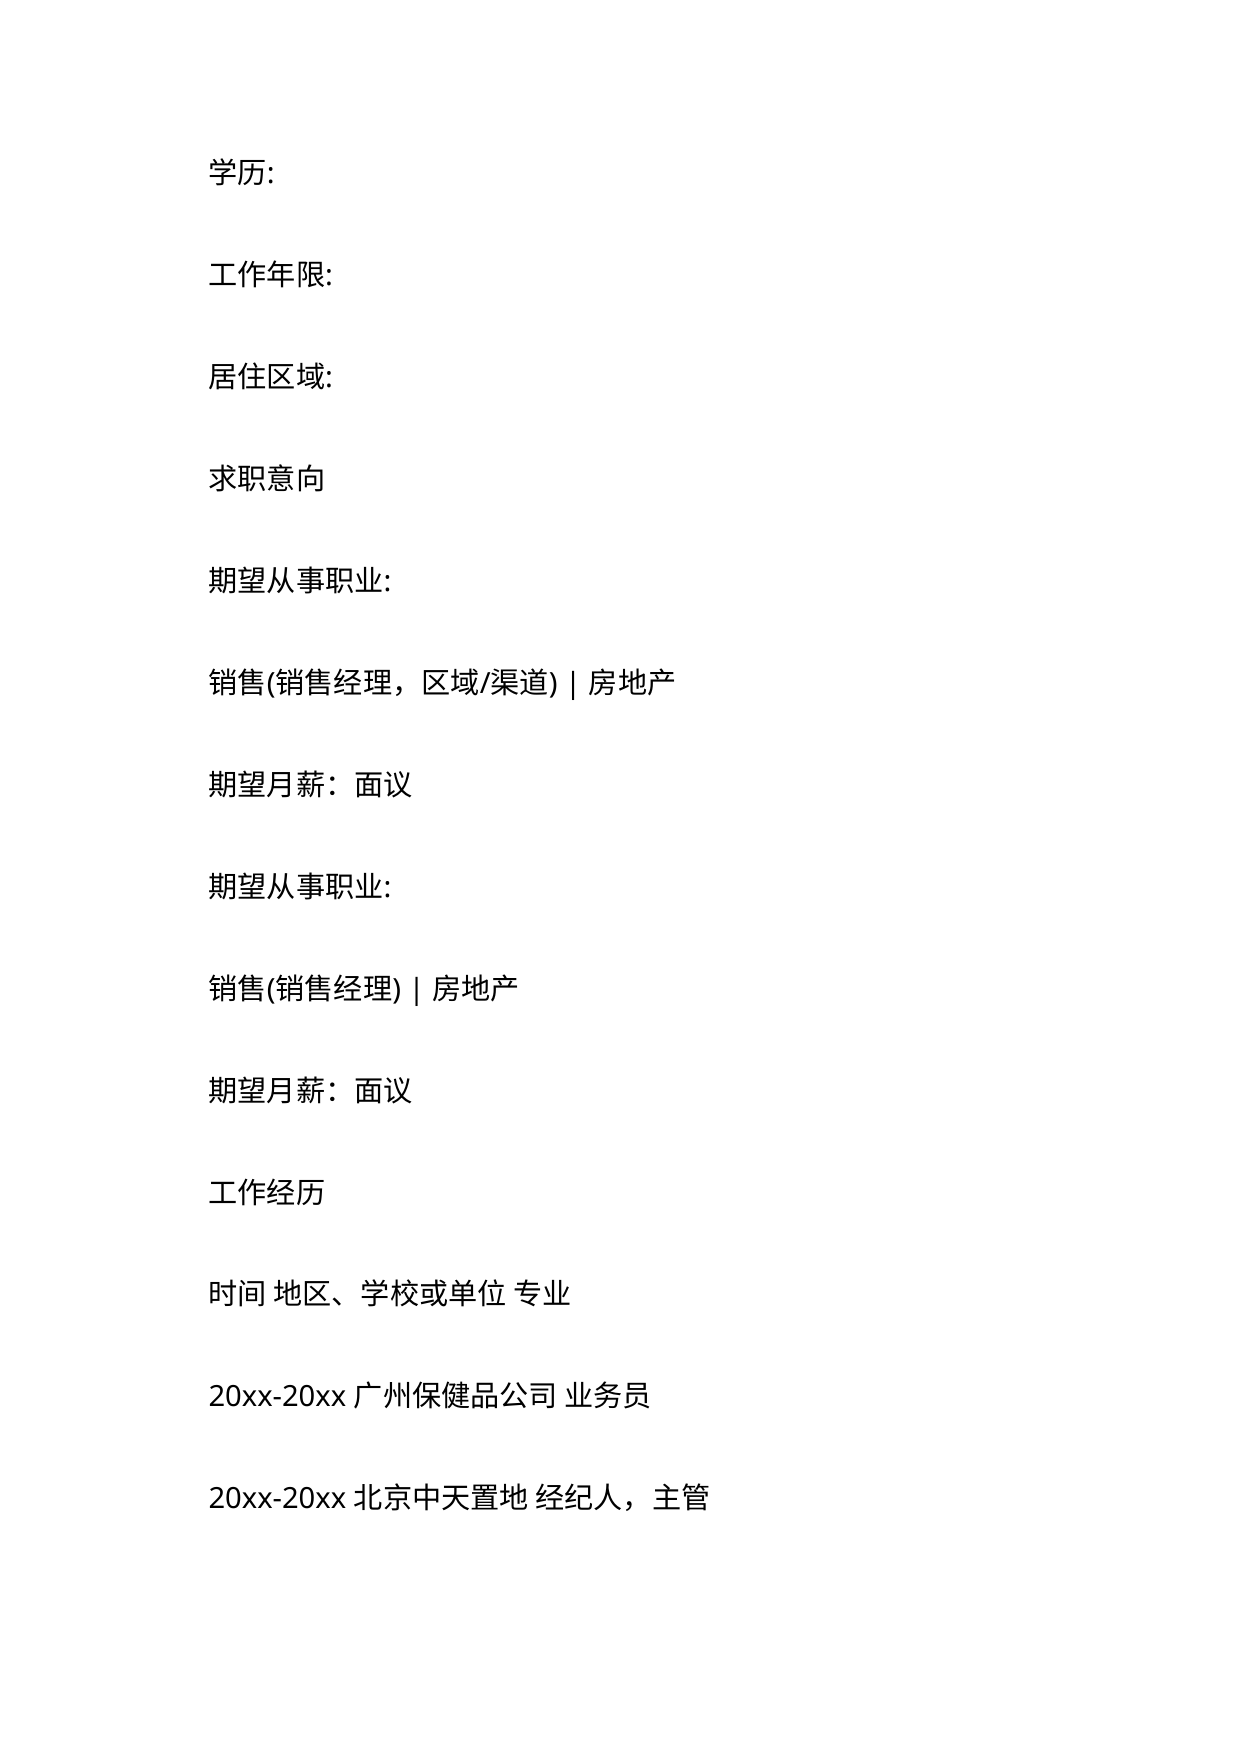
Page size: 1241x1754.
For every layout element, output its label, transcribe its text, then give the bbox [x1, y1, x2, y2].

text 求职意向 [150, 456, 1090, 498]
text 学历: [150, 150, 1090, 192]
text 销售(销售经理，区域/渠道) | 房地产 [150, 660, 1090, 702]
text 期望月薪：面议 [150, 762, 1090, 804]
text 时间 地区、学校或单位 专业 [150, 1271, 1090, 1313]
text 20xx-20xx 北京中天置地 经纪人，主管 [150, 1475, 1090, 1517]
text 工作经历 [150, 1169, 1090, 1211]
text 销售(销售经理) | 房地产 [150, 965, 1090, 1008]
text 期望从事职业: [150, 558, 1090, 600]
text 居住区域: [150, 354, 1090, 396]
text 20xx-20xx 广州保健品公司 业务员 [150, 1373, 1090, 1415]
text 期望月薪：面议 [150, 1067, 1090, 1110]
text 工作年限: [150, 252, 1090, 294]
text 期望从事职业: [150, 863, 1090, 906]
